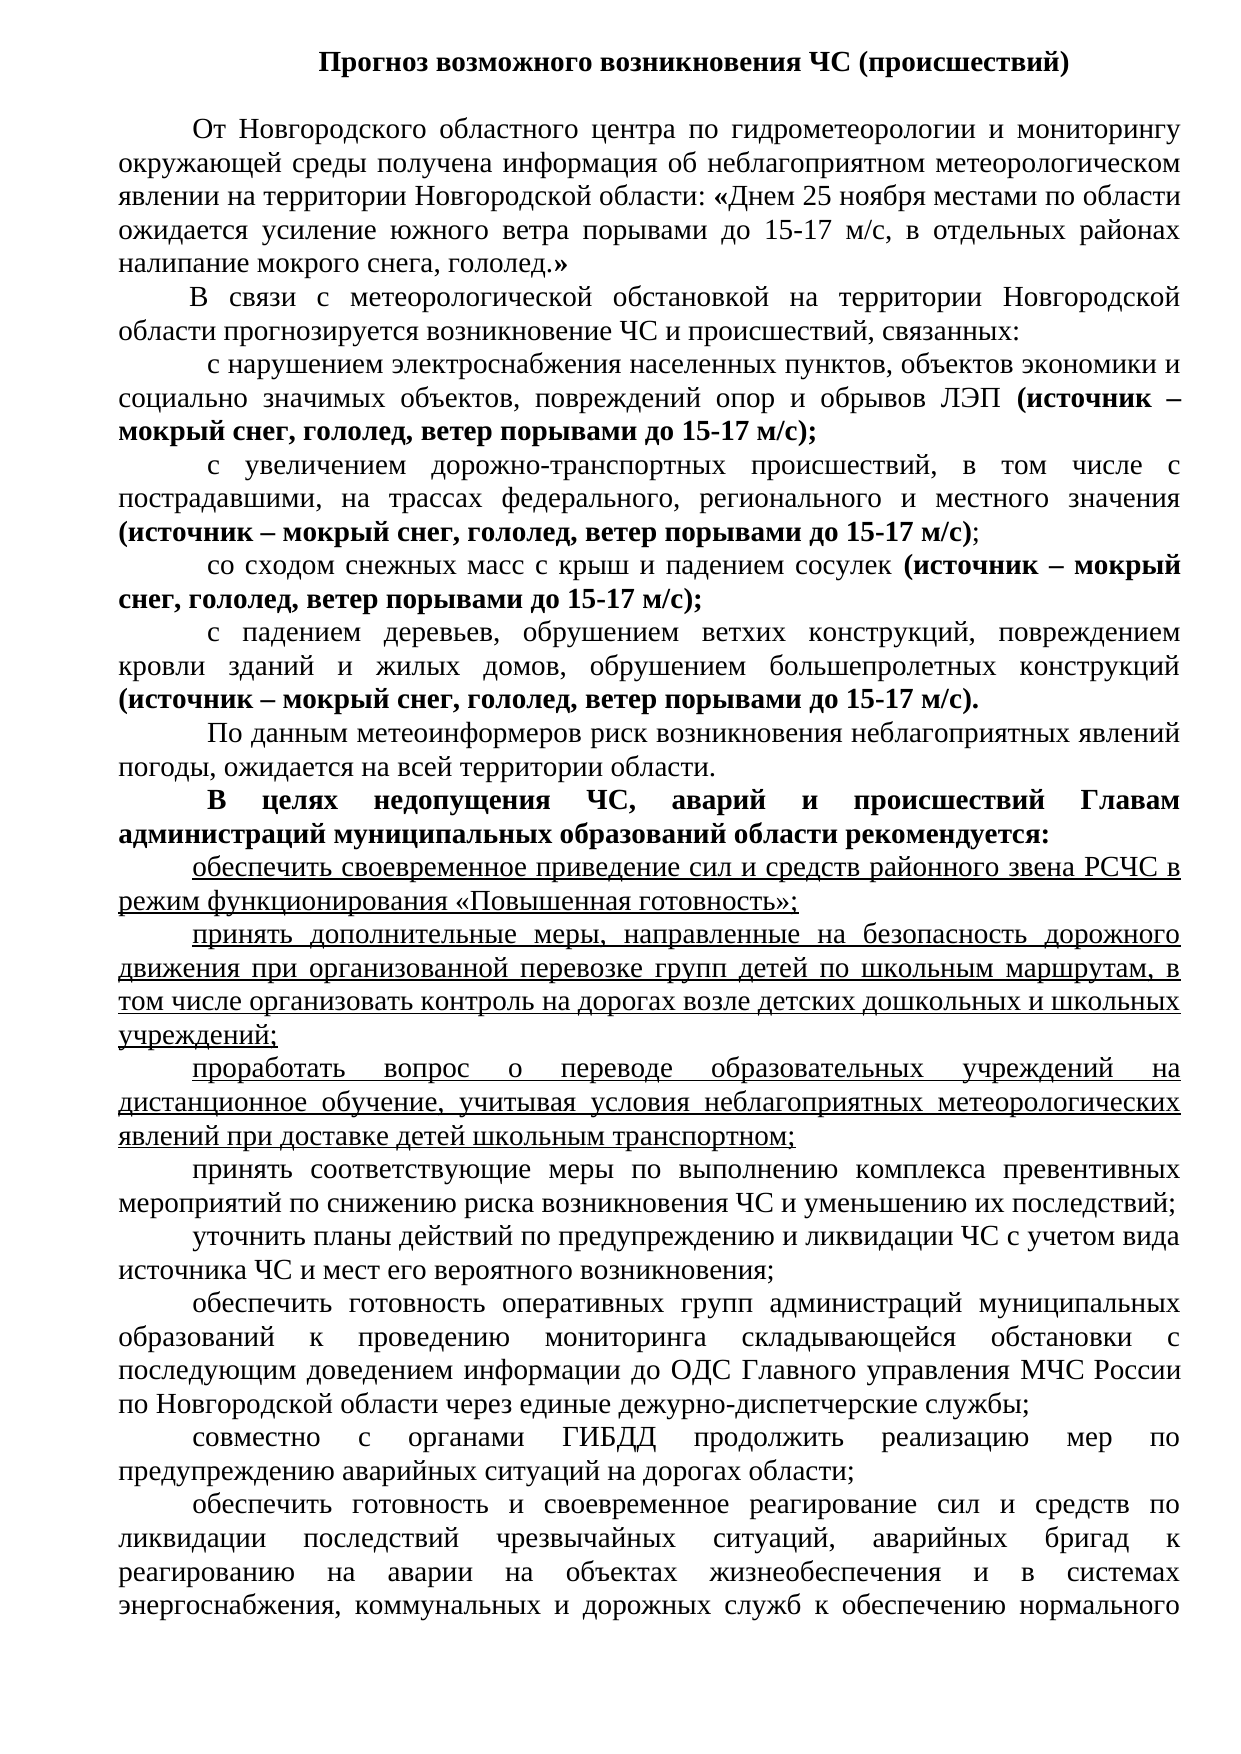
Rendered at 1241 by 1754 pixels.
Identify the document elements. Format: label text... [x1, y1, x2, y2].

text В целях недопущения ЧС, аварий и происшествий Главам администраций муниципальных образований области рекомендуется: [118, 782, 1181, 849]
text проработать вопрос о переводе образовательных учреждений на дистанционное обучение, учитывая условия неблагоприятных метеорологических явлений при доставке детей школьным транспортном; [118, 1115, 1181, 1151]
text принять соответствующие меры по выполнению комплекса превентивных мероприятий по снижению риска возникновения ЧС и уменьшению их последствий; [118, 1151, 1181, 1218]
text Прогноз возможного возникновения ЧС (происшествий) [118, 44, 1181, 78]
text уточнить планы действий по предупреждению и ликвидации ЧС с учетом вида источника ЧС и мест его вероятного возникновения; [118, 1218, 1181, 1285]
text совместно с органами ГИБДД продолжить реализацию мер по предупреждению аварийных ситуаций на дорогах области; [118, 1419, 1181, 1487]
text По данным метеоинформеров риск возникновения неблагоприятных явлений погоды, ожидается на всей территории области. [118, 715, 1181, 782]
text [118, 1487, 1181, 1621]
text с нарушением электроснабжения населенных пунктов, объектов экономики и социально значимых объектов, повреждений опор и обрывов ЛЭП (источник – мокрый снег, гололед, ветер порывами до 15-17 м/с); [118, 346, 1181, 447]
text с увеличением дорожно-транспортных происшествий, в том числе с пострадавшими, на трассах федерального, регионального и местного значения (источник – мокрый снег, гололед, ветер порывами до 15-17 м/с); [118, 447, 1181, 547]
text проработать вопрос о переводе образовательных учреждений на дистанционное обучение, учитывая условия неблагоприятных метеорологических явлений при доставке детей школьным транспортном; [118, 1051, 1181, 1113]
text В связи с метеорологической обстановкой на территории Новгородской области прогнозируется возникновение ЧС и происшествий, связанных: [118, 279, 1181, 346]
text со сходом снежных масс с крыш и падением сосулек (источник – мокрый снег, гололед, ветер порывами до 15-17 м/с); [118, 547, 1181, 614]
text принять дополнительные меры, направленные на безопасность дорожного движения при организованной перевозке групп детей по школьным маршрутам, в том числе организовать контроль на дорогах возле детских дошкольных и школьных учреждений; [118, 981, 1181, 1013]
text с падением деревьев, обрушением ветхих конструкций, повреждением кровли зданий и жилых домов, обрушением большепролетных конструкций (источник – мокрый снег, гололед, ветер порывами до 15-17 м/с). [118, 614, 1181, 715]
text От Новгородского областного центра по гидрометеорологии и мониторингу окружающей среды получена информация об неблагоприятном метеорологическом явлении на территории Новгородской области: «Днем 25 ноября местами по области ожидается усиление южного ветра порывами до 15-17 м/с, в отдельных районах налипание мокрого снега, гололед.» [118, 111, 1181, 279]
text обеспечить готовность оперативных групп администраций муниципальных образований к проведению мониторинга складывающейся обстановки с последующим доведением информации до ОДС Главного управления МЧС России по Новгородской области через единые дежурно-диспетчерские службы; [118, 1285, 1181, 1419]
text принять дополнительные меры, направленные на безопасность дорожного движения при организованной перевозке групп детей по школьным маршрутам, в том числе организовать контроль на дорогах возле детских дошкольных и школьных учреждений; [118, 916, 1181, 979]
text обеспечить своевременное приведение сил и средств районного звена РСЧС в режим функционирования «Повышенная готовность»; [118, 849, 1181, 916]
text принять дополнительные меры, направленные на безопасность дорожного движения при организованной перевозке групп детей по школьным маршрутам, в том числе организовать контроль на дорогах возле детских дошкольных и школьных учреждений; [118, 1014, 1181, 1051]
